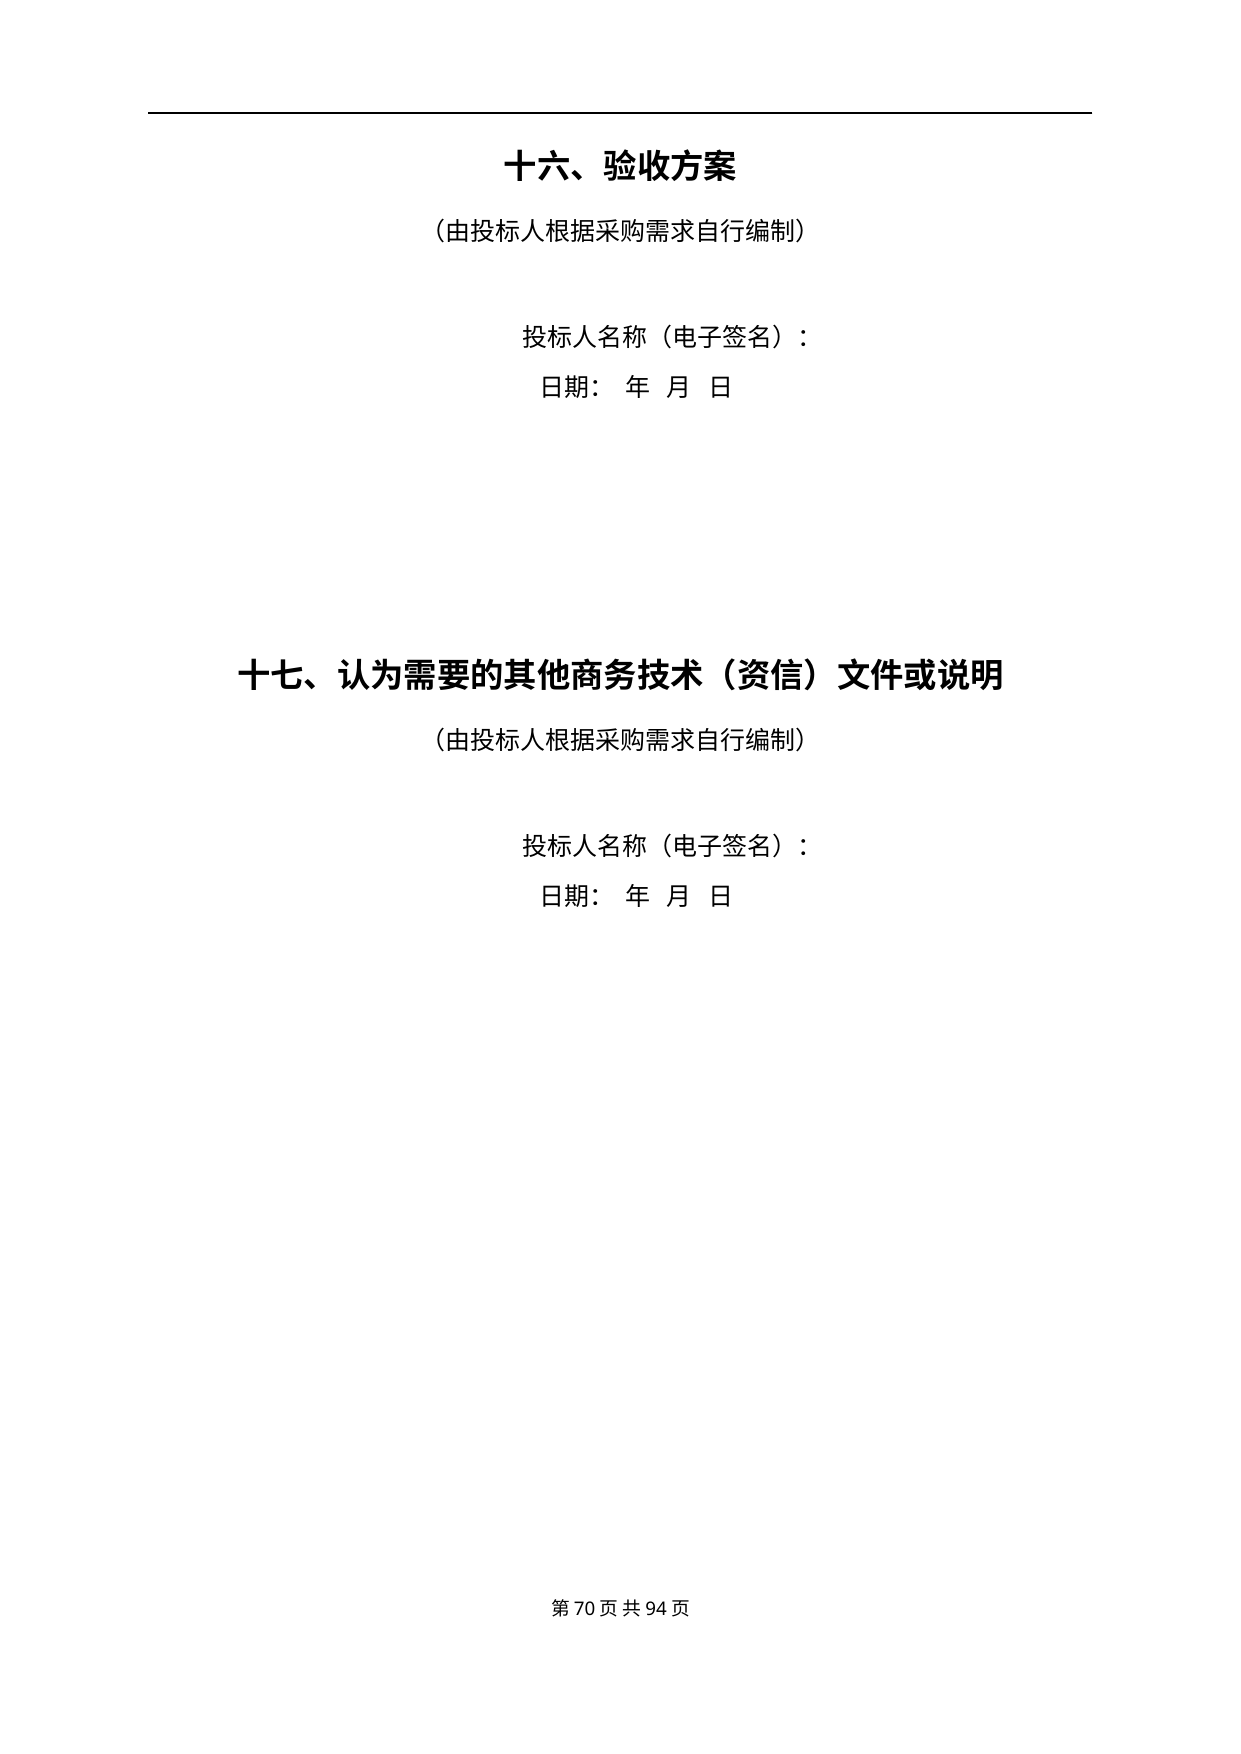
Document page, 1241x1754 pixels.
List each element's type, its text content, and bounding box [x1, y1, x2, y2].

text （由投标人根据采购需求自行编制） [148, 212, 1092, 248]
text 投标人名称（电子签名）： [148, 826, 1092, 862]
text 日期： 年 月 日 [148, 368, 1092, 404]
text （由投标人根据采购需求自行编制） [148, 721, 1092, 757]
text 日期： 年 月 日 [148, 877, 1092, 913]
text 十七、认为需要的其他商务技术（资信）文件或说明 [148, 648, 1092, 697]
text 十六、验收方案 [148, 139, 1092, 188]
text 投标人名称（电子签名）： [148, 317, 1092, 353]
